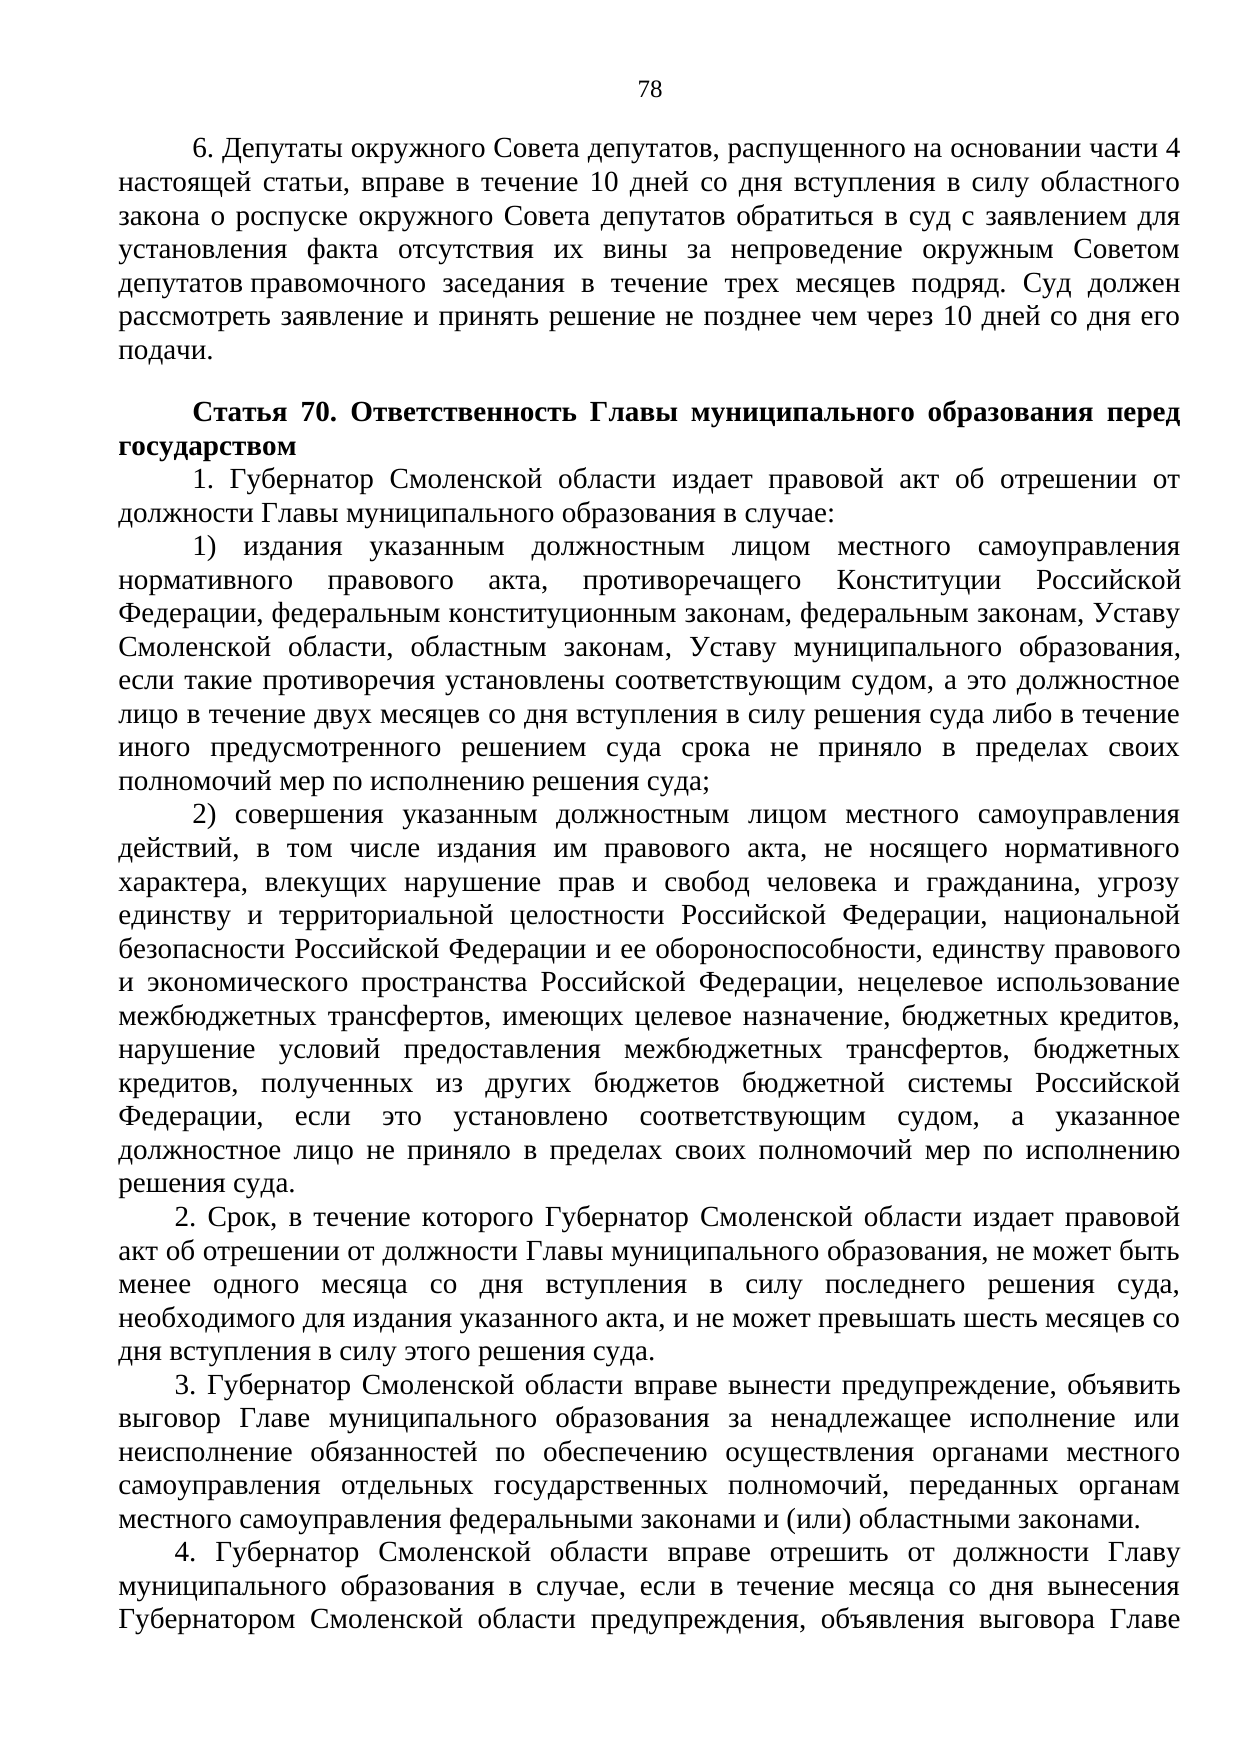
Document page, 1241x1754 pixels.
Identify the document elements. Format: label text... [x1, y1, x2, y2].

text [118, 1534, 1181, 1635]
text 6. Депутаты окружного Совета депутатов, распущенного на основании части 4 настоящей статьи, вправе в течение 10 дней со дня вступления в силу областного закона о роспуске окружного Совета депутатов обратиться в суд с заявлением для установления факта отсутствия их вины за непроведение окружным Советом депутатов правомочного заседания в течение трех месяцев подряд. Суд должен рассмотреть заявление и принять решение не позднее чем через 10 дней со дня его подачи. [118, 131, 1181, 365]
text 2. Срок, в течение которого Губернатор Смоленской области издает правовой акт об отрешении от должности Главы муниципального образования, не может быть менее одного месяца со дня вступления в силу последнего решения суда, необходимого для издания указанного акта, и не может превышать шесть месяцев со дня вступления в силу этого решения суда. [118, 1199, 1181, 1367]
text 1) издания указанным должностным лицом местного самоуправления нормативного правового акта, противоречащего Конституции Российской Федерации, федеральным конституционным законам, федеральным законам, Уставу Смоленской области, областным законам, Уставу муниципального образования, если такие противоречия установлены соответствующим судом, а это должностное лицо в течение двух месяцев со дня вступления в силу решения суда либо в течение иного предусмотренного решением суда срока не приняло в пределах своих полномочий мер по исполнению решения суда; [118, 528, 1181, 797]
text 2) совершения указанным должностным лицом местного самоуправления действий, в том числе издания им правового акта, не носящего нормативного характера, влекущих нарушение прав и свобод человека и гражданина, угрозу единству и территориальной целостности Российской Федерации, национальной безопасности Российской Федерации и ее обороноспособности, единству правового и экономического пространства Российской Федерации, нецелевое использование межбюджетных трансфертов, имеющих целевое назначение, бюджетных кредитов, нарушение условий предоставления межбюджетных трансфертов, бюджетных кредитов, полученных из других бюджетов бюджетной системы Российской Федерации, если это установлено соответствующим судом, а указанное должностное лицо не приняло в пределах своих полномочий мер по исполнению решения суда. [118, 797, 1181, 1199]
text Статья 70. Ответственность Главы муниципального образования перед государством [118, 394, 1181, 461]
text 3. Губернатор Смоленской области вправе вынести предупреждение, объявить выговор Главе муниципального образования за ненадлежащее исполнение или неисполнение обязанностей по обеспечению осуществления органами местного самоуправления отдельных государственных полномочий, переданных органам местного самоуправления федеральными законами и (или) областными законами. [118, 1367, 1181, 1534]
text 1. Губернатор Смоленской области издает правовой акт об отрешении от должности Главы муниципального образования в случае: [118, 461, 1181, 528]
